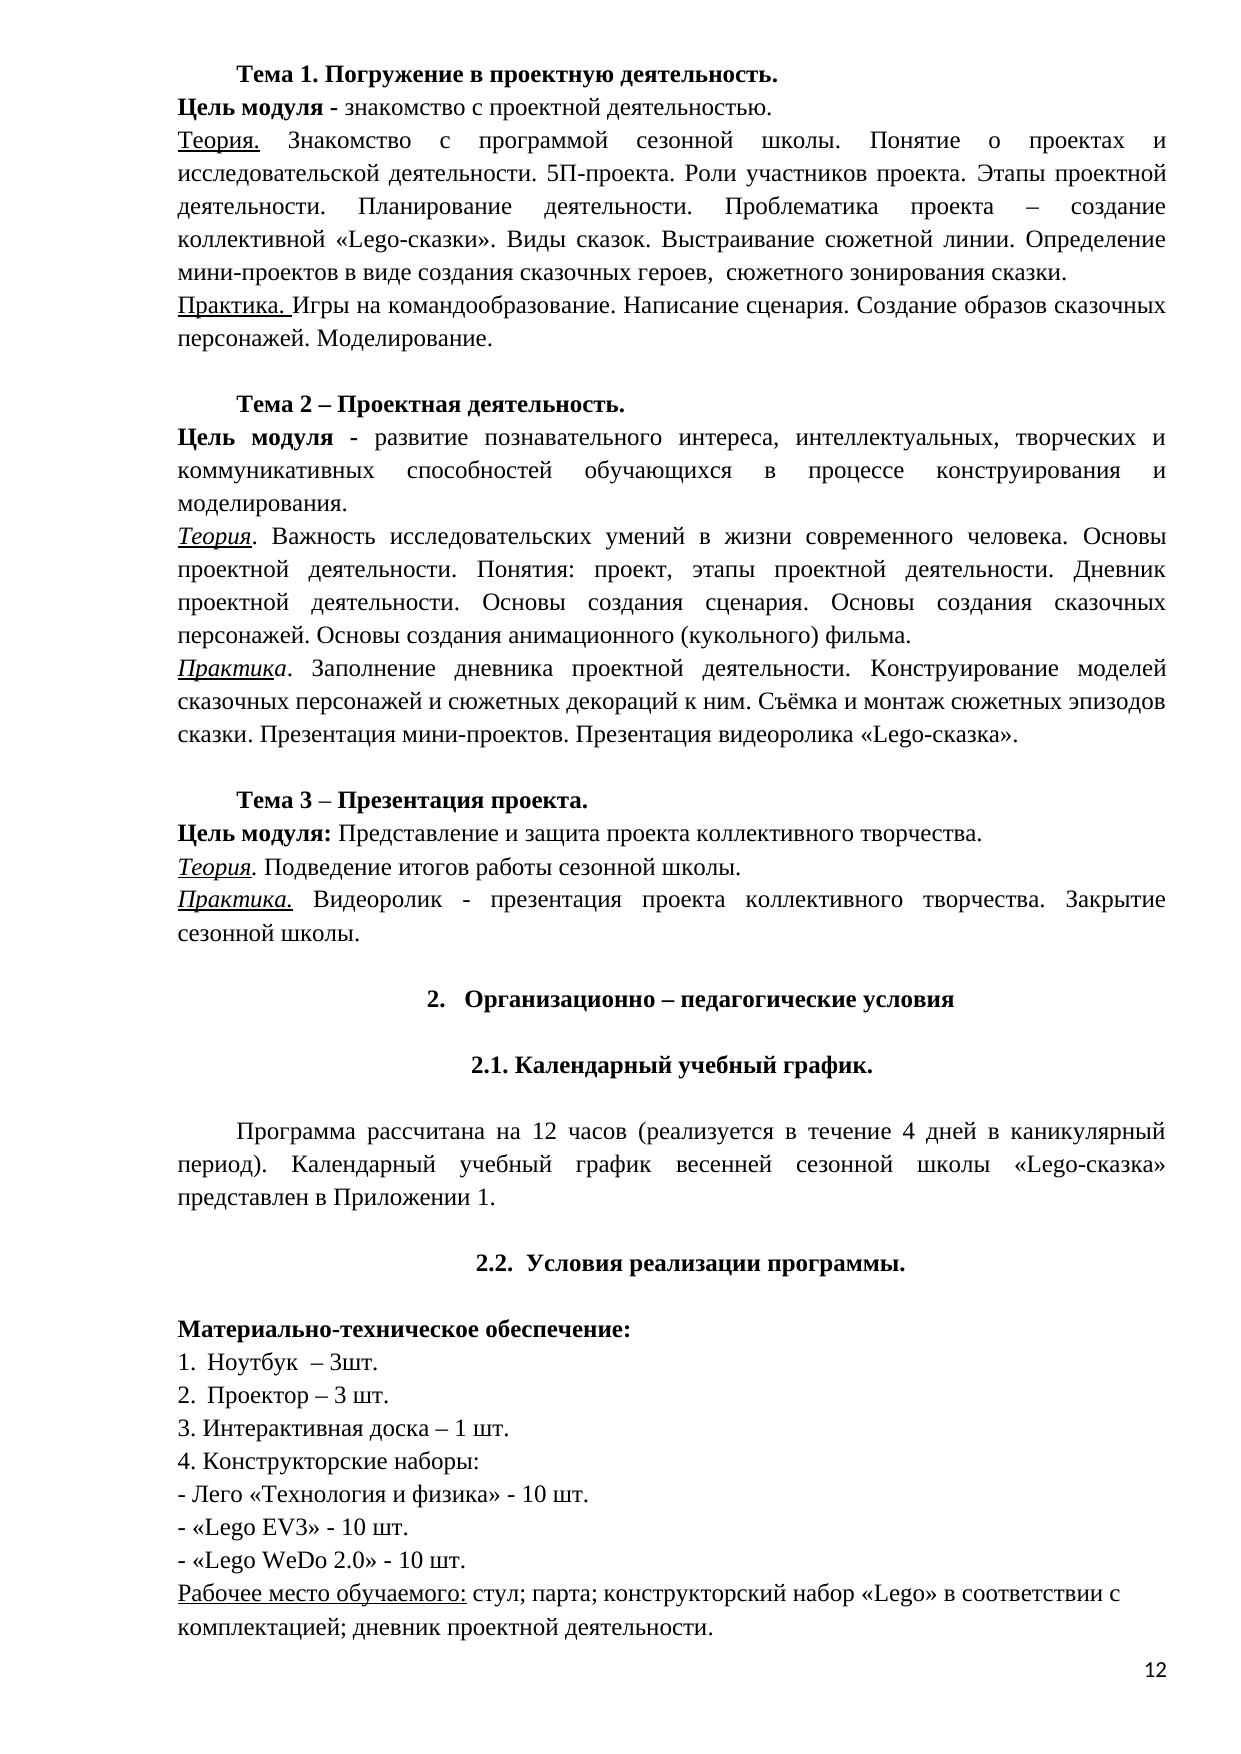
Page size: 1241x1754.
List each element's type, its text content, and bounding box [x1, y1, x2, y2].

text - «Lego EV3» - 10 шт. [177, 1512, 1167, 1541]
text 3. Интерактивная доска – 1 шт. [177, 1413, 1167, 1442]
text Тема 2 – Проектная деятельность. [177, 389, 1167, 418]
text Теория. Подведение итогов работы сезонной школы. [177, 852, 1167, 880]
text Программа рассчитана на 12 часов (реализуется в течение 4 дней в каникулярный период). Календарный учебный график весенней сезонной школы «Lego-сказка» представлен в Приложении 1. [177, 1116, 1167, 1211]
text Теория. Знакомство с программой сезонной школы. Понятие о проектах и исследовательской деятельности. 5П-проекта. Роли участников проекта. Этапы проектной деятельности. Планирование деятельности. Проблематика проекта – создание коллективной «Lego-сказки». Виды сказок. Выстраивание сюжетной линии. Определение мини-проектов в виде создания сказочных героев, сюжетного зонирования сказки. [177, 125, 1167, 286]
list Условия реализации программы. [215, 1248, 1167, 1277]
list Проектор – 3 шт. [177, 1380, 1167, 1409]
text Цель модуля: Представление и защита проекта коллективного творчества. [177, 818, 1167, 847]
list Ноутбук – 3шт. [177, 1347, 1167, 1376]
text Практика. Видеоролик - презентация проекта коллективного творчества. Закрытие сезонной школы. [177, 884, 1167, 946]
text Цель модуля - развитие познавательного интереса, интеллектуальных, творческих и коммуникативных способностей обучающихся в процессе конструирования и моделирования. [177, 422, 1167, 517]
text Цель модуля - знакомство с проектной деятельностью. [177, 92, 1167, 121]
text Рабочее место обучаемого: стул; парта; конструкторский набор «Lego» в соответствии с комплектацией; дневник проектной деятельности. [177, 1578, 1167, 1642]
text 2.1. Календарный учебный график. [177, 1050, 1167, 1078]
text Материально-техническое обеспечение: [177, 1314, 1167, 1343]
text - Лего «Технология и физика» - 10 шт. [177, 1479, 1167, 1508]
text Теория. Важность исследовательских умений в жизни современного человека. Основы проектной деятельности. Понятия: проект, этапы проектной деятельности. Дневник проектной деятельности. Основы создания сценария. Основы создания сказочных персонажей. Основы создания анимационного (кукольного) фильма. [177, 521, 1167, 649]
text Тема 3 – Презентация проекта. [177, 786, 1167, 814]
text - «Lego WeDo 2.0» - 10 шт. [177, 1545, 1167, 1574]
text 4. Конструкторские наборы: [177, 1446, 1167, 1475]
text Тема 1. Погружение в проектную деятельность. [177, 59, 1167, 88]
list Организационно – педагогические условия [215, 984, 1167, 1012]
text Практика. Игры на командообразование. Написание сценария. Создание образов сказочных персонажей. Моделирование. [177, 290, 1167, 352]
text Практика. Заполнение дневника проектной деятельности. Конструирование моделей сказочных персонажей и сюжетных декораций к ним. Съёмка и монтаж сюжетных эпизодов сказки. Презентация мини-проектов. Презентация видеоролика «Lego-сказка». [177, 653, 1167, 748]
